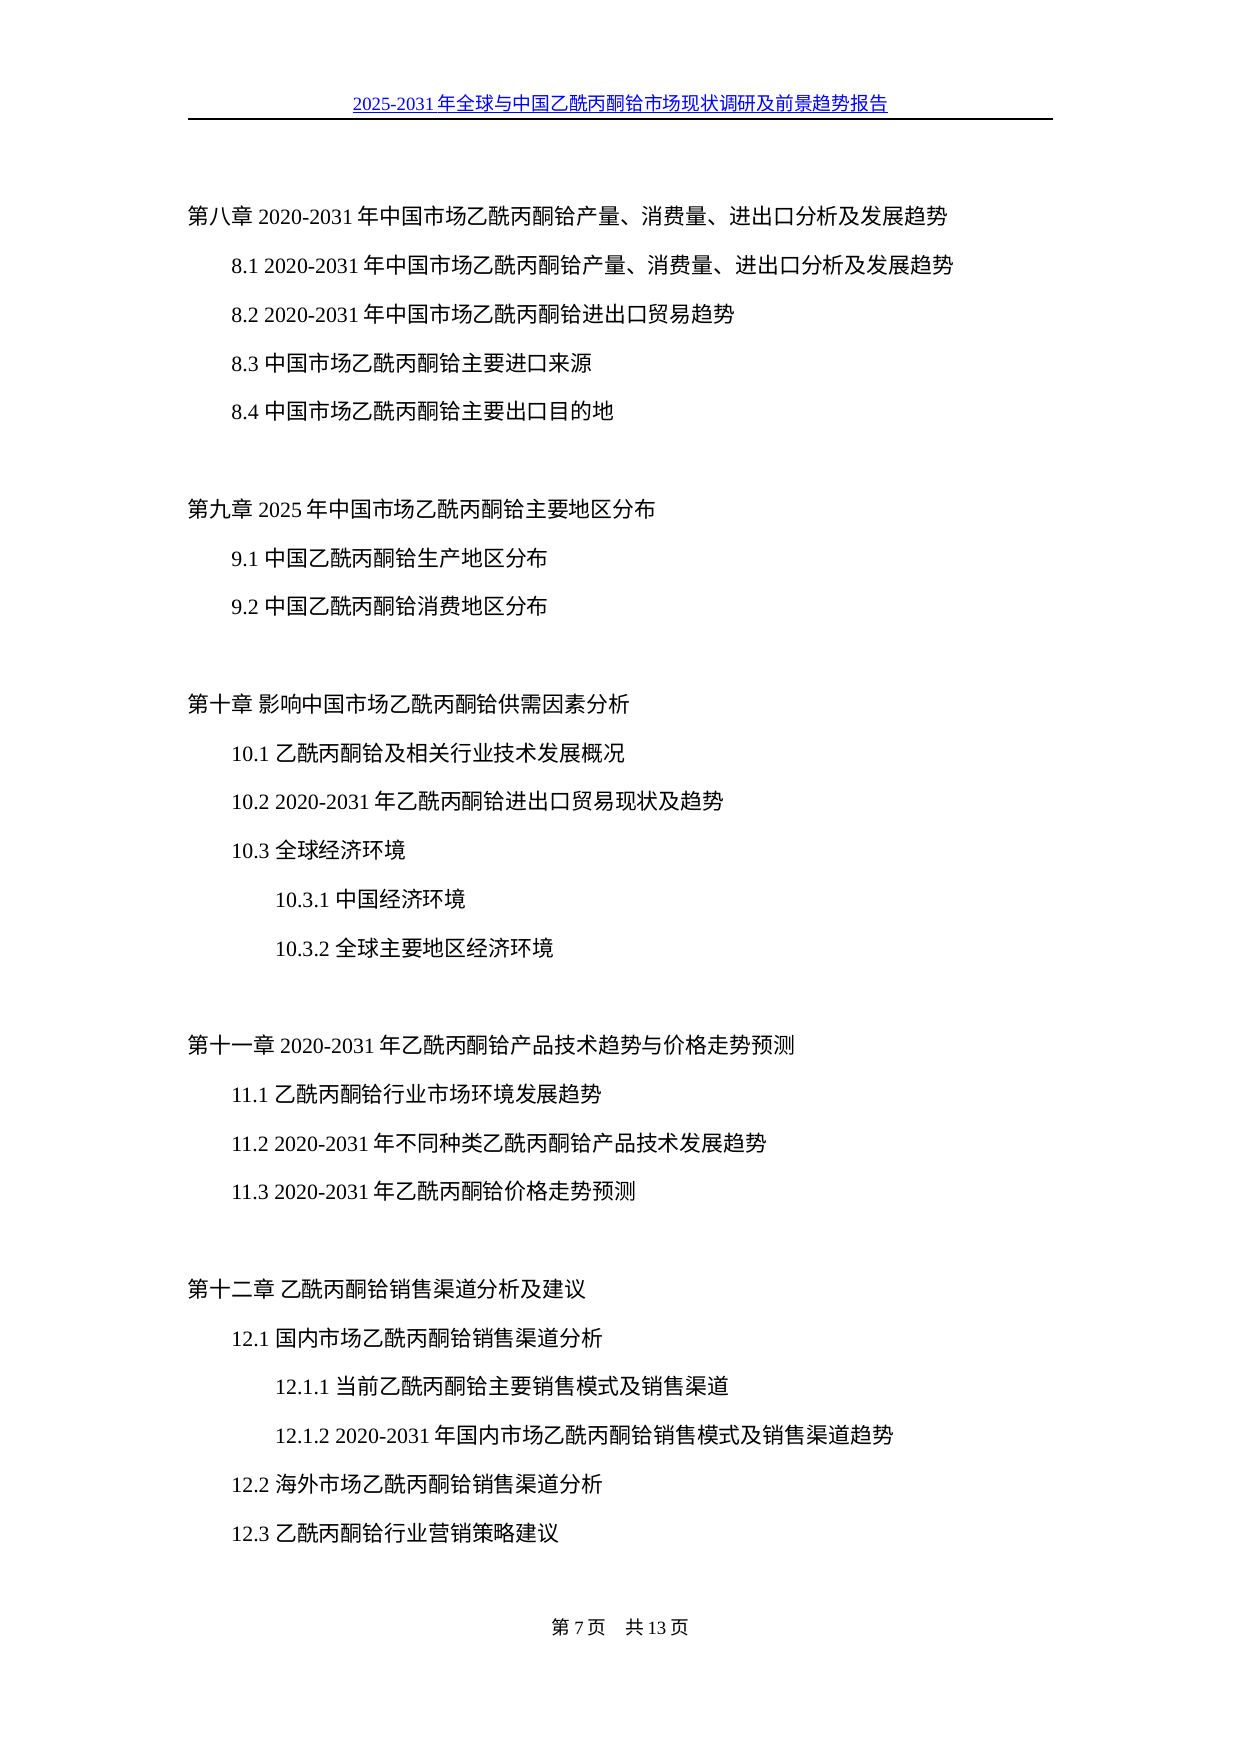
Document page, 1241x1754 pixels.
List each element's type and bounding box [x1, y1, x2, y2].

text [187, 150, 1053, 1548]
